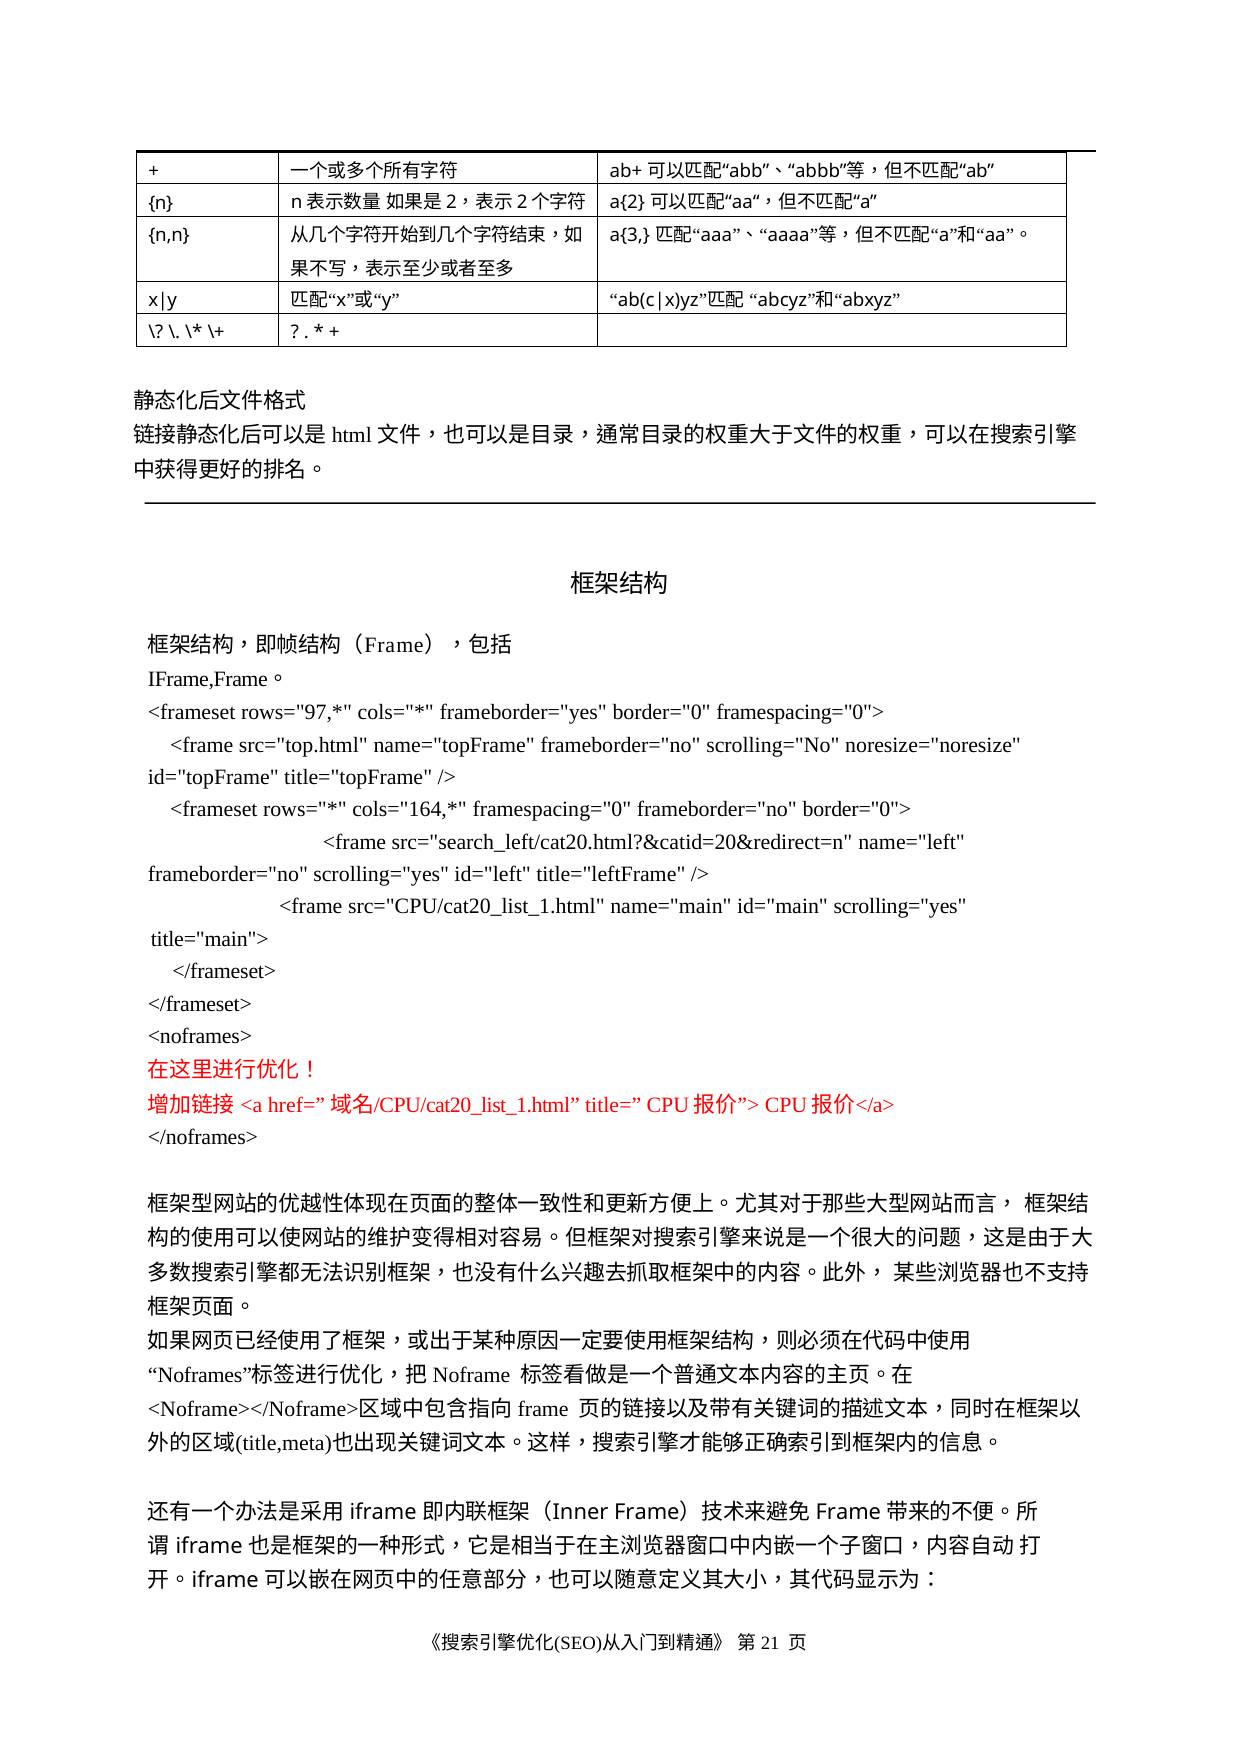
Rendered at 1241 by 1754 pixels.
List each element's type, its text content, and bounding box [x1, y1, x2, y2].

text <frameset rows="*" cols="164,*" framespacing="0" frameborder="no" border="0"> [170, 796, 1107, 821]
table_cell 匹配“x”或“y” [279, 282, 597, 313]
text 框架结构，即帧结构（Frame），包括IFrame,Frame。 [148, 629, 646, 693]
text 在这里进行优化！ [148, 1054, 1107, 1084]
text <frameset rows="97,*" cols="*" frameborder="yes" border="0" framespacing="0"> [148, 699, 1107, 724]
subtitle 框架结构 [570, 566, 1107, 600]
table_header + [137, 153, 278, 183]
text </frameset> [148, 991, 1107, 1016]
table_cell [598, 314, 1066, 346]
text 还有一个办法是采用 iframe 即内联框架（Inner Frame）技术来避免 Frame 带来的不便。所谓 iframe 也是框架的一种形式，它是相当于在主浏览器窗口中内嵌一个子窗口，内容自动 打开。iframe 可以嵌在网页中的任意部分，也可以随意定义其大小，其代码显示为： [148, 1496, 1045, 1594]
table_cell {n} [137, 184, 278, 216]
list 静态化后文件格式 [133, 385, 1107, 415]
text <noframes> [148, 1023, 1107, 1049]
table_cell ? . * + [279, 314, 597, 346]
table_cell \? \. \* \+ [137, 314, 278, 346]
text </frameset> [133, 958, 276, 983]
text title="main"> [133, 926, 268, 951]
text </noframes> [148, 1124, 1107, 1149]
text 增加链接 <a href=” 域名/CPU/cat20_list_1.html” title=” CPU报价”> CPU报价</a> [148, 1089, 1107, 1118]
table_header ab+ 可以匹配“abb”、“abbb”等，但不匹配“ab” [598, 153, 1066, 183]
table_header 一个或多个所有字符 [279, 153, 597, 183]
table_cell n表示数量 如果是2，表示2个字符 [279, 184, 597, 216]
table_cell “ab(c|x)yz”匹配 “abcyz”和“abxyz” [598, 282, 1066, 313]
text <frame src="top.html" name="topFrame" frameborder="no" scrolling="No" noresize="noresize" id="topFrame" title="topFrame" /> [148, 732, 1107, 789]
text 如果网页已经使用了框架，或出于某种原因一定要使用框架结构，则必须在代码中使用 “Noframes”标签进行优化，把 Noframe 标签看做是一个普通文本内容的主页。在 <Noframe></Noframe>区域中包含指向 frame 页的链接以及带有关键词的描述文本，同时在框架以外的区域(title,meta)也出现关键词文本。这样，搜索引擎才能够正确索引到框架内的信息。 [148, 1325, 1093, 1457]
text 框架型网站的优越性体现在页面的整体一致性和更新方便上。尤其对于那些大型网站而言， 框架结构的使用可以使网站的维护变得相对容易。但框架对搜索引擎来说是一个很大的问题，这是由于大多数搜索引擎都无法识别框架，也没有什么兴趣去抓取框架中的内容。此外， 某些浏览器也不支持框架页面。 [148, 1188, 1093, 1320]
table_cell {n,n} [137, 217, 278, 281]
table_cell a{3,} 匹配“aaa”、“aaaa”等，但不匹配“a”和“aa”。 [598, 217, 1066, 281]
table_cell a{2} 可以匹配“aa“，但不匹配“a” [598, 184, 1066, 216]
table_cell 从几个字符开始到几个字符结束，如 果不写，表示至少或者至多 [279, 217, 597, 281]
text 链接静态化后可以是 html 文件，也可以是目录，通常目录的权重大于文件的权重，可以在搜索引擎中获得更好的排名。 [133, 419, 1093, 483]
table_header [1067, 152, 1096, 346]
text <frame src="CPU/cat20_list_1.html" name="main" id="main" scrolling="yes" [279, 893, 1107, 918]
text <frame src="search_left/cat20.html?&catid=20&redirect=n" name="left" frameborder="no" scrolling="yes" id="left" title="leftFrame" /> [148, 829, 1107, 886]
table_cell x|y [137, 282, 278, 313]
